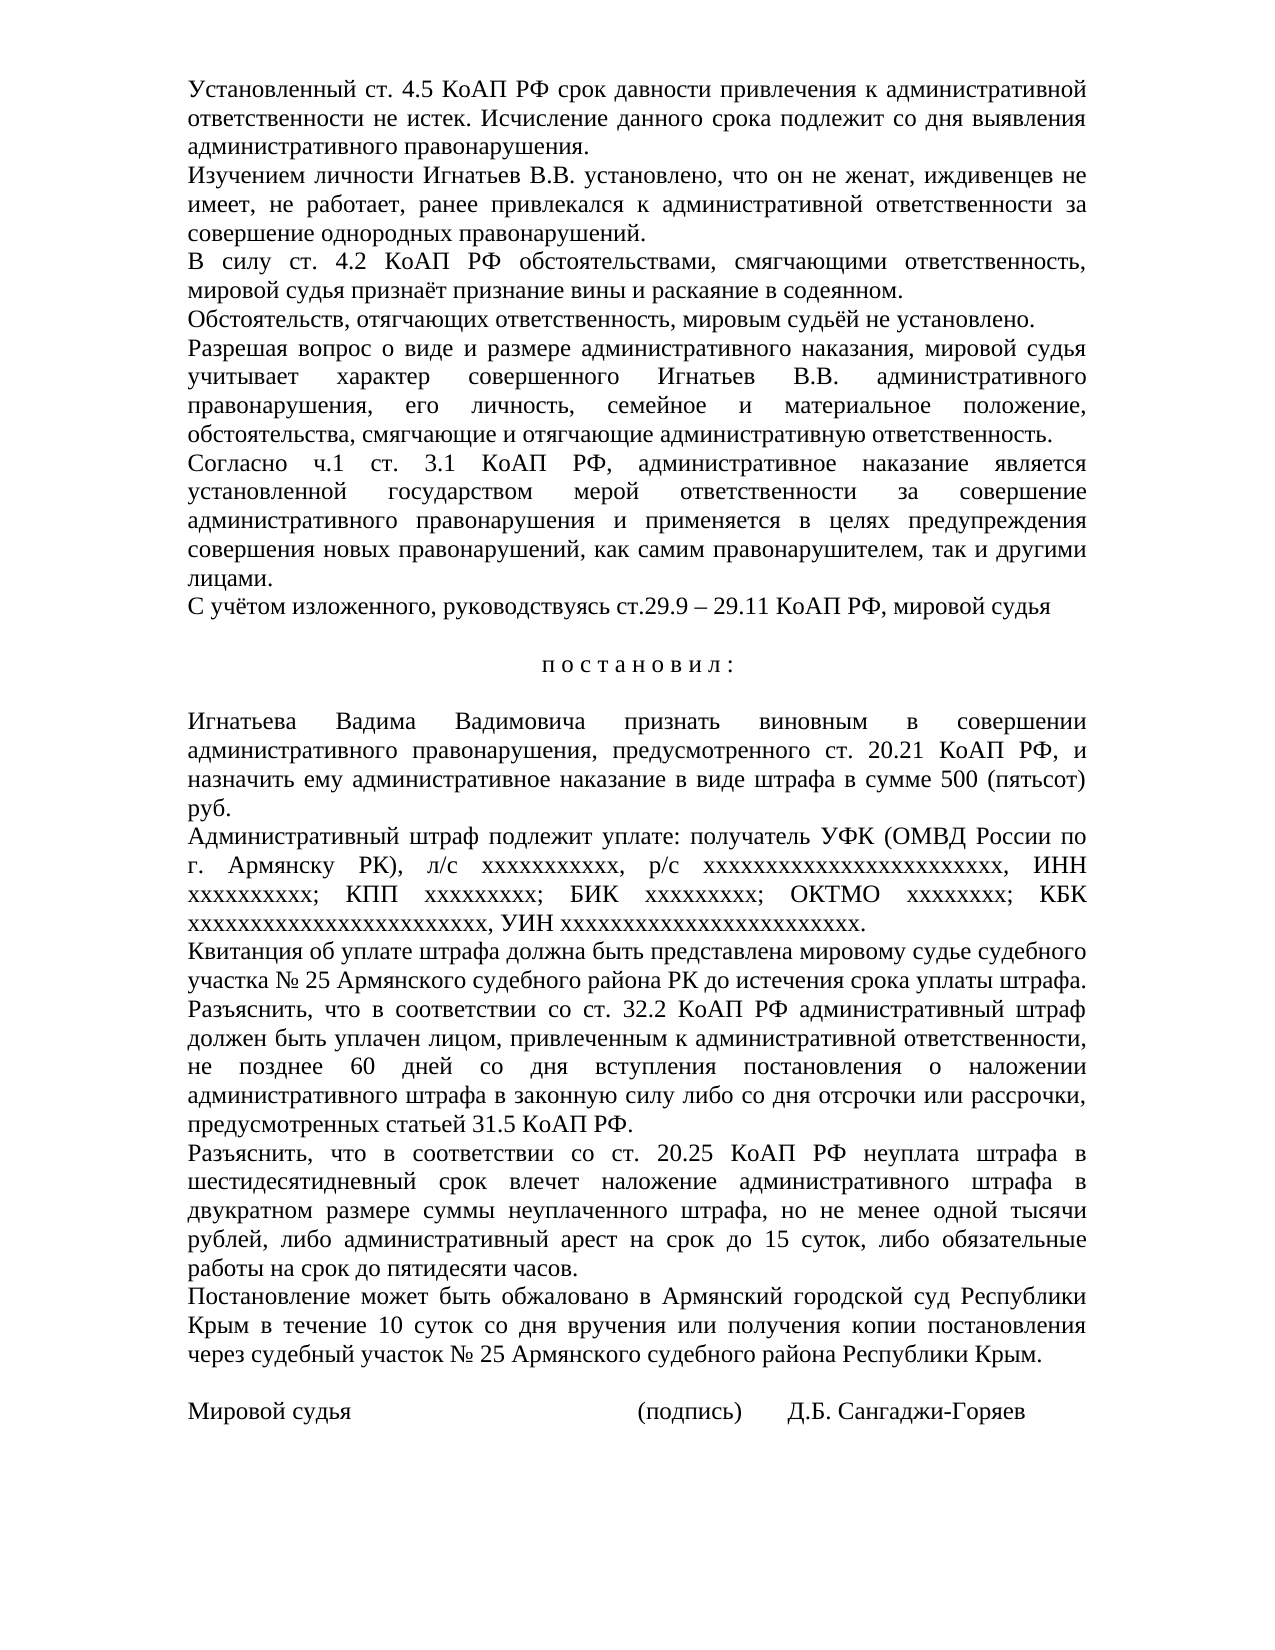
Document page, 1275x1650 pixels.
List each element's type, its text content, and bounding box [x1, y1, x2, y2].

text Постановление может быть обжаловано в Армянский городской суд Республики Крым в течение 10 суток со дня вручения или получения копии постановления через судебный участок № 25 Армянского судебного района Республики Крым. [187, 1281, 1087, 1368]
text Установленный ст. 4.5 КоАП РФ срок давности привлечения к административной ответственности не истек. Исчисление данного срока подлежит со дня выявления административного правонарушения. [187, 74, 1087, 160]
text Изучением личности Игнатьев В.В. установлено, что он не женат, иждивенцев не имеет, не работает, ранее привлекался к административной ответственности за совершение однородных правонарушений. [187, 160, 1087, 246]
text Обстоятельств, отягчающих ответственность, мировым судьёй не установлено. [187, 304, 1087, 333]
text п о с т а н о в и л : [187, 649, 1087, 678]
text С учётом изложенного, руководствуясь ст.29.9 – 29.11 КоАП РФ, мировой судья [187, 591, 1087, 620]
text Разрешая вопрос о виде и размере административного наказания, мировой судья учитывает характер совершенного Игнатьев В.В. административного правонарушения, его личность, семейное и материальное положение, обстоятельства, смягчающие и отягчающие административную ответственность. [187, 333, 1087, 448]
text Квитанция об уплате штрафа должна быть представлена мировому судье судебного участка № 25 Армянского судебного района РК до истечения срока уплаты штрафа. [187, 936, 1087, 994]
text Согласно ч.1 ст. 3.1 КоАП РФ, административное наказание является установленной государством мерой ответственности за совершение административного правонарушения и применяется в целях предупреждения совершения новых правонарушений, как самим правонарушителем, так и другими лицами. [187, 448, 1087, 591]
text В силу ст. 4.2 КоАП РФ обстоятельствами, смягчающими ответственность, мировой судья признаёт признание вины и раскаяние в содеянном. [187, 246, 1087, 304]
text Разъяснить, что в соответствии со ст. 20.25 КоАП РФ неуплата штрафа в шестидесятидневный срок влечет наложение административного штрафа в двукратном размере суммы неуплаченного штрафа, но не менее одной тысячи рублей, либо административный арест на срок до 15 суток, либо обязательные работы на срок до пятидесяти часов. [187, 1138, 1087, 1281]
text Мировой судья (подпись) Д.Б. Сангаджи-Горяев [187, 1396, 1087, 1425]
text Административный штраф подлежит уплате: получатель УФК (ОМВД России по г. Армянску РК), л/с ххххххххххх, р/с хххххххххххххххххххххххх, ИНН хххххххххх; КПП ххххххххх; БИК ххххххххх; ОКТМО хххххххх; КБК хххххххххххххххххххххххх, УИН хххххххххххххххххххххххх. [187, 821, 1087, 936]
text Игнатьева Вадима Вадимовича признать виновным в совершении административного правонарушения, предусмотренного ст. 20.21 КоАП РФ, и назначить ему административное наказание в виде штрафа в сумме 500 (пятьсот) руб. [187, 706, 1087, 821]
text Разъяснить, что в соответствии со ст. 32.2 КоАП РФ административный штраф должен быть уплачен лицом, привлеченным к административной ответственности, не позднее 60 дней со дня вступления постановления о наложении административного штрафа в законную силу либо со дня отсрочки или рассрочки, предусмотренных статьей 31.5 КоАП РФ. [187, 994, 1087, 1138]
